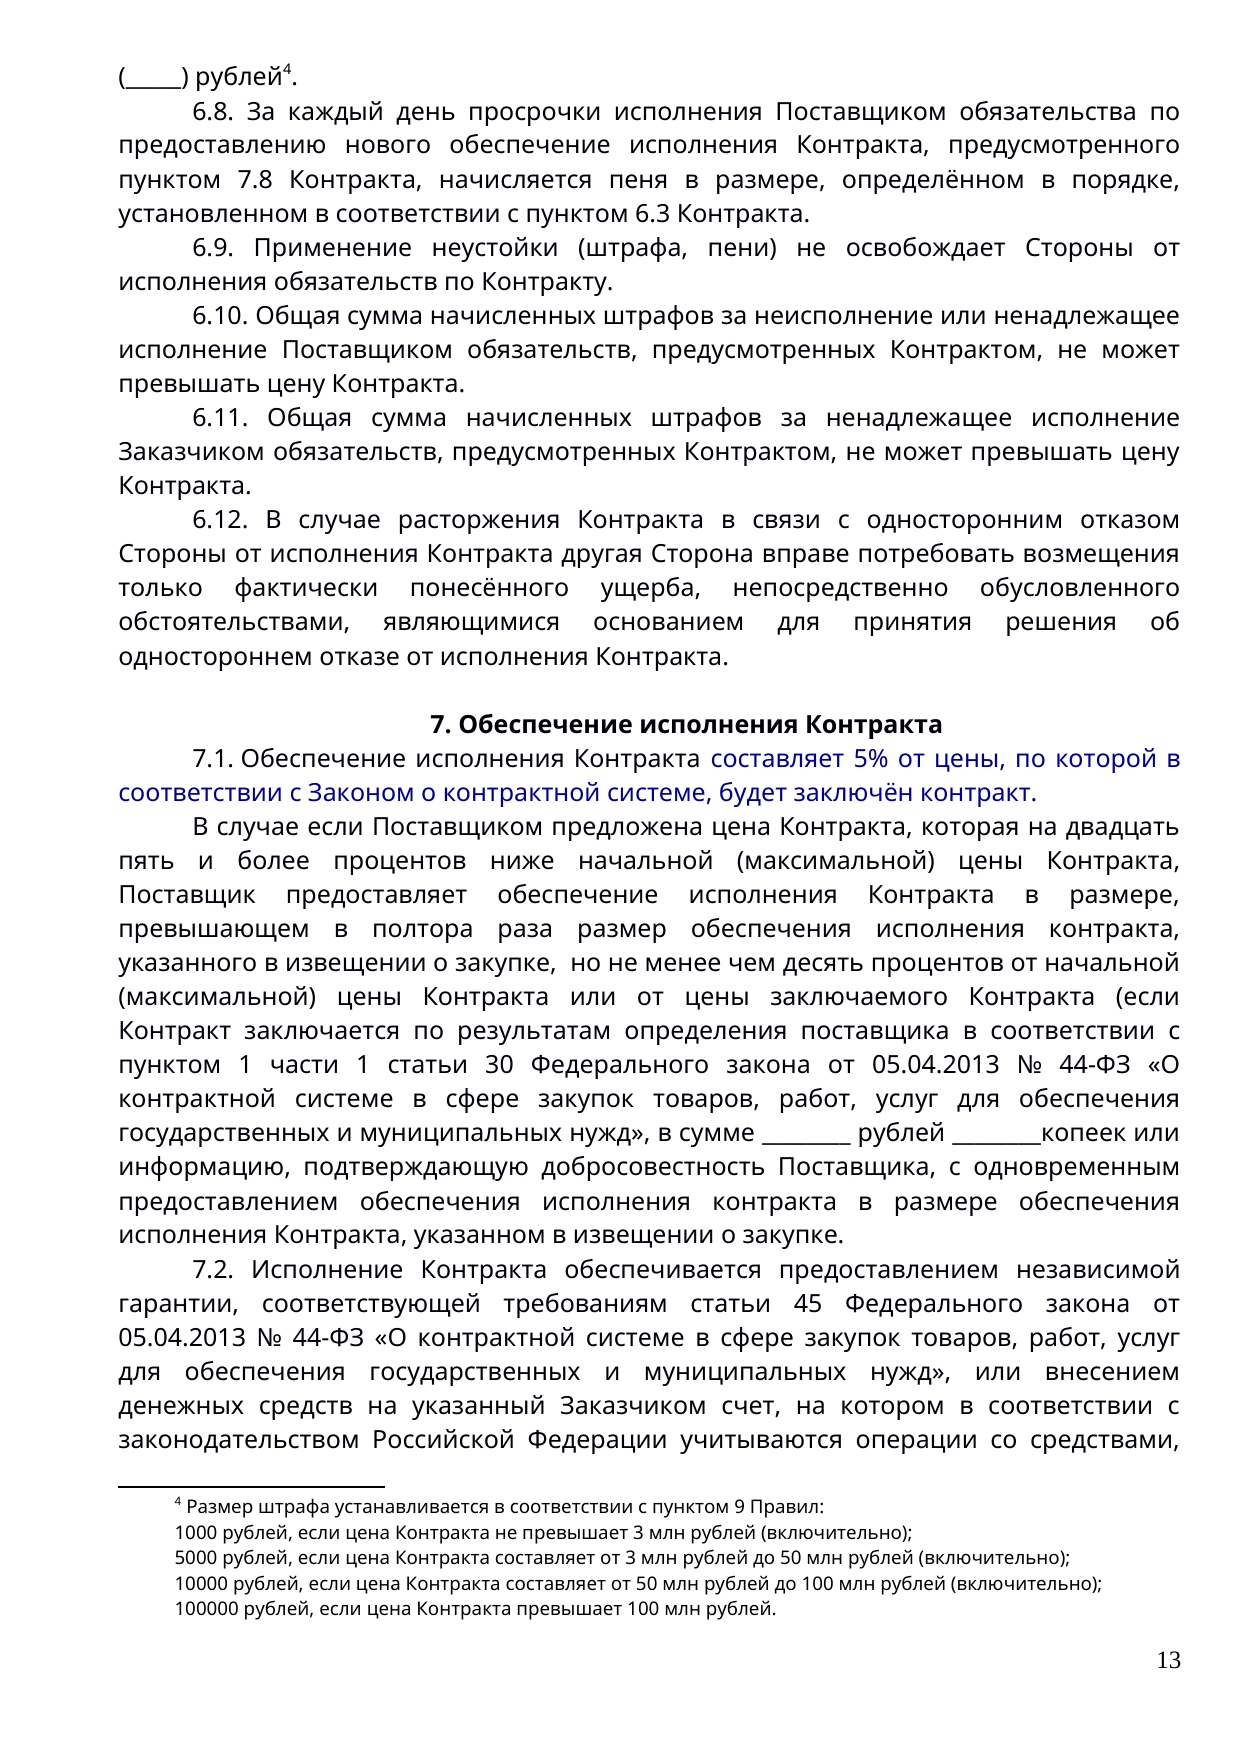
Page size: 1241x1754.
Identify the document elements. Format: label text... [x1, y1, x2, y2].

text 7.1. Обеспечение исполнения Контракта составляет 5% от цены, по которой в соответствии с Законом о контрактной системе, будет заключён контракт. [118, 740, 1181, 808]
text 6.11. Общая сумма начисленных штрафов за ненадлежащее исполнение Заказчиком обязательств, предусмотренных Контрактом, не может превышать цену Контракта. [118, 400, 1181, 502]
text 6.10. Общая сумма начисленных штрафов за неисполнение или ненадлежащее исполнение Поставщиком обязательств, предусмотренных Контрактом, не может превышать цену Контракта. [118, 297, 1181, 400]
text В случае если Поставщиком предложена цена Контракта, которая на двадцать пять и более процентов ниже начальной (максимальной) цены Контракта, Поставщик предоставляет обеспечение исполнения Контракта в размере, превышающем в полтора раза размер обеспечения исполнения контракта, указанного в извещении о закупке, но не менее чем десять процентов от начальной (максимальной) цены Контракта или от цены заключаемого Контракта (если Контракт заключается по результатам определения поставщика в соответствии с пунктом 1 части 1 статьи 30 Федерального закона от 05.04.2013 № 44-ФЗ «О контрактной системе в сфере закупок товаров, работ, услуг для обеспечения государственных и муниципальных нужд», в сумме ________ рублей ________копеек или информацию, подтверждающую добросовестность Поставщика, с одновременным предоставлением обеспечения исполнения контракта в размере обеспечения исполнения Контракта, указанном в извещении о закупке. [118, 808, 1181, 1251]
text 6.7. За каждый факт неисполнения Заказчиком обязательств, предусмотренных Контрактом, за исключением просрочки исполнения обязательств, предусмотренных Контрактом, Поставщик вправе потребовать уплату штрафа. Размер штрафа определяется в соответствии с Правилами и составляет _____ (_____) рублей. [118, 59, 1181, 93]
text 7. Обеспечение исполнения Контракта [118, 706, 1181, 740]
text 6.9. Применение неустойки (штрафа, пени) не освобождает Стороны от исполнения обязательств по Контракту. [118, 229, 1181, 297]
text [118, 1251, 1181, 1456]
text 6.8. За каждый день просрочки исполнения Поставщиком обязательства по предоставлению нового обеспечение исполнения Контракта, предусмотренного пунктом 7.8 Контракта, начисляется пеня в размере, определённом в порядке, установленном в соответствии с пунктом 6.3 Контракта. [118, 93, 1181, 229]
text 6.12. В случае расторжения Контракта в связи с односторонним отказом Стороны от исполнения Контракта другая Сторона вправе потребовать возмещения только фактически понесённого ущерба, непосредственно обусловленного обстоятельствами, являющимися основанием для принятия решения об одностороннем отказе от исполнения Контракта. [118, 502, 1181, 672]
